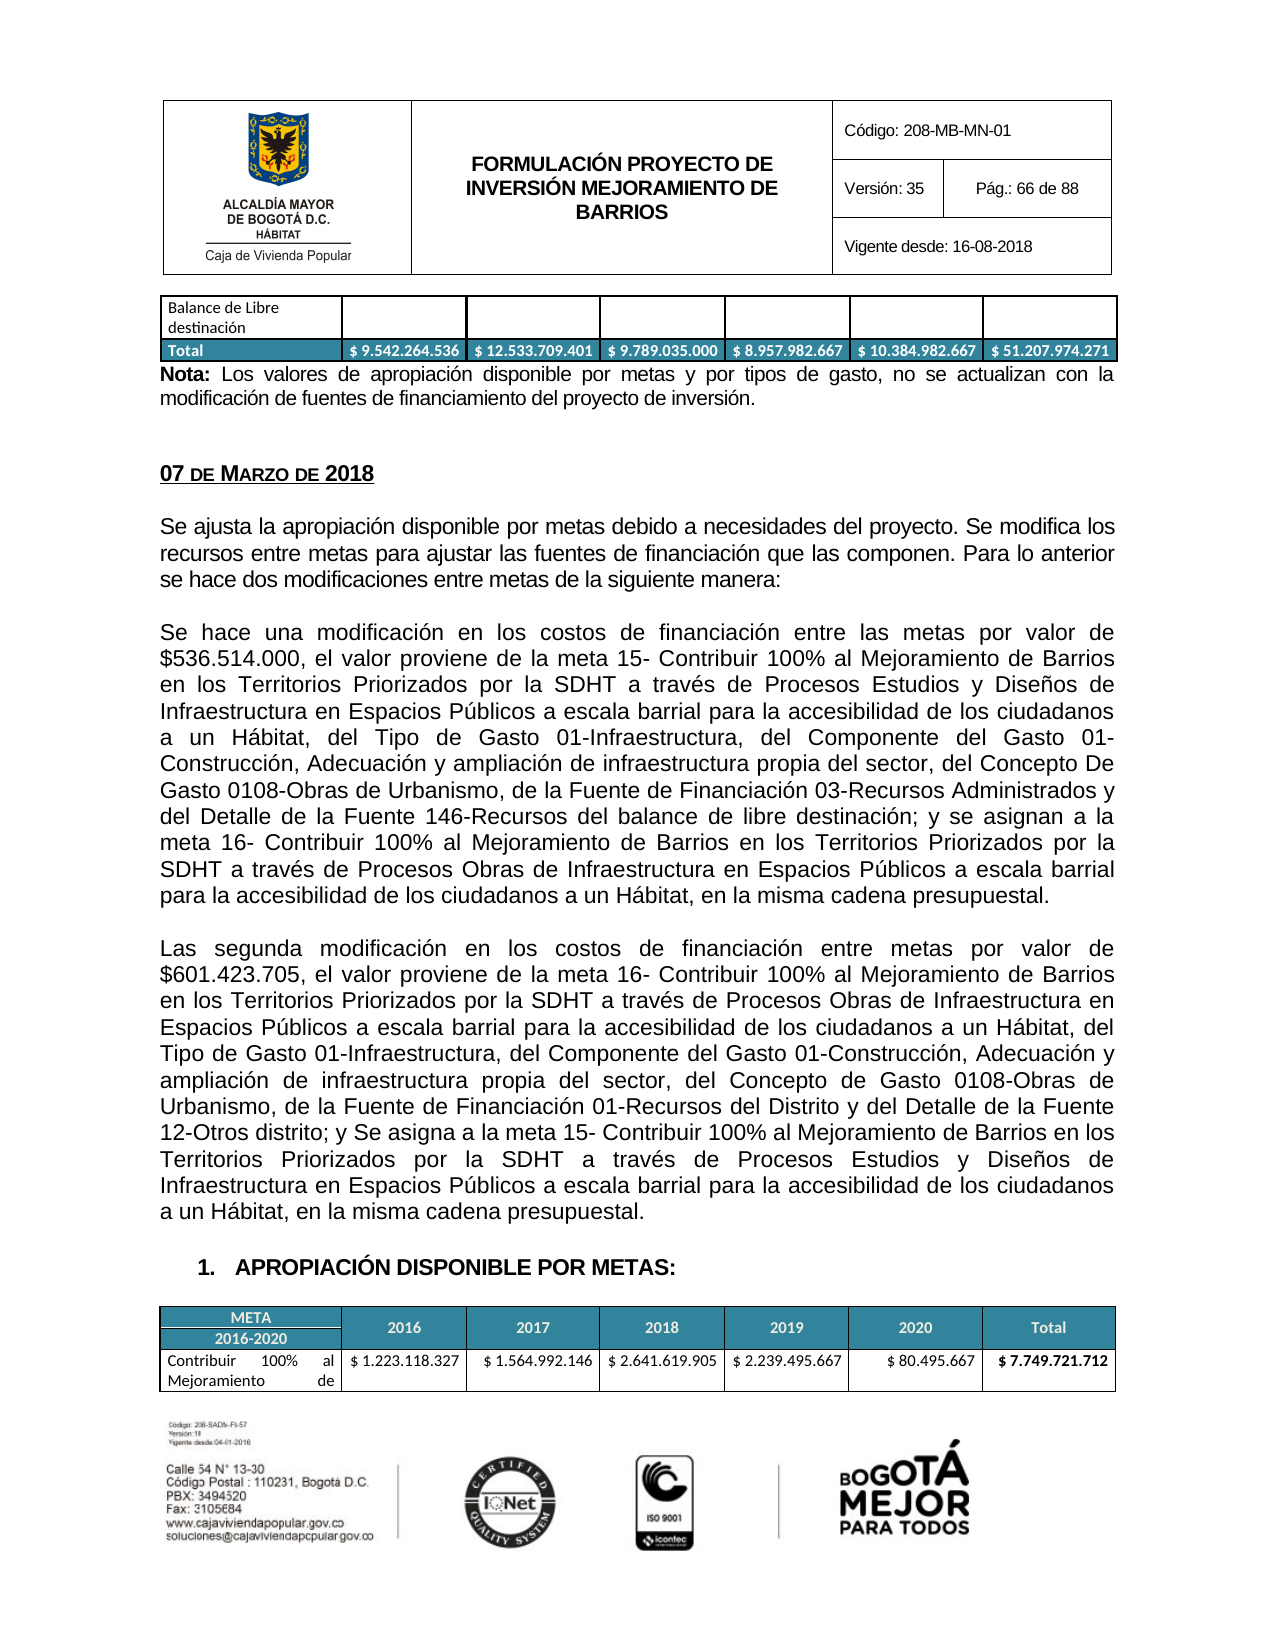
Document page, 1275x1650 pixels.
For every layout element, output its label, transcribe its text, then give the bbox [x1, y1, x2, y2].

table_cell 2016-2020 [161, 1329, 341, 1349]
table_cell $ 10.384.982.667 [851, 340, 982, 360]
text Las segunda modificación en los costos de financiación entre metas por valor de $601.423.705, el valor proviene de la meta 16- Contribuir 100% al Mejoramiento de Barrios en los Territorios Priorizados por la SDHT a través de Procesos Obras de Infraestructura en Espacios Públicos a escala barrial para la accesibilidad de los ciudadanos a un Hábitat, del Tipo de Gasto 01-Infraestructura, del Componente del Gasto 01-Construcción, Adecuación y ampliación de infraestructura propia del sector, del Concepto de Gasto 0108-Obras de Urbanismo, de la Fuente de Financiación 01-Recursos del Distrito y del Detalle de la Fuente 12-Otros distrito; y Se asigna a la meta 15- Contribuir 100% al Mejoramiento de Barrios en los Territorios Priorizados por la SDHT a través de Procesos Estudios y Diseños de Infraestructura en Espacios Públicos a escala barrial para la accesibilidad de los ciudadanos a un Hábitat, en la misma cadena presupuestal. [159, 935, 1116, 1225]
table_cell $ 12.533.709.401 [468, 340, 599, 360]
list APROPIACIÓN DISPONIBLE POR METAS: [197, 1253, 1116, 1280]
table_cell Total [162, 340, 341, 360]
table_cell $ 2.239.495.667 [725, 1350, 848, 1391]
table_cell $ 9.542.264.536 [343, 340, 465, 360]
table_header 2016 [342, 1307, 466, 1349]
table_cell $ 1.564.992.146 [467, 1350, 599, 1391]
table_cell $ 9.789.035.000 [601, 340, 724, 360]
table_cell $ 2.641.619.905 [600, 1350, 724, 1391]
table_cell $ 8.957.982.667 [726, 340, 849, 360]
table_header 2017 [467, 1307, 599, 1349]
text Se hace una modificación en los costos de financiación entre las metas por valor de $536.514.000, el valor proviene de la meta 15- Contribuir 100% al Mejoramiento de Barrios en los Territorios Priorizados por la SDHT a través de Procesos Estudios y Diseños de Infraestructura en Espacios Públicos a escala barrial para la accesibilidad de los ciudadanos a un Hábitat, del Tipo de Gasto 01-Infraestructura, del Componente del Gasto 01-Construcción, Adecuación y ampliación de infraestructura propia del sector, del Concepto De Gasto 0108-Obras de Urbanismo, de la Fuente de Financiación 03-Recursos Administrados y del Detalle de la Fuente 146-Recursos del balance de libre destinación; y se asignan a la meta 16- Contribuir 100% al Mejoramiento de Barrios en los Territorios Priorizados por la SDHT a través de Procesos Obras de Infraestructura en Espacios Públicos a escala barrial para la accesibilidad de los ciudadanos a un Hábitat, en la misma cadena presupuestal. [159, 618, 1116, 908]
picture [205, 112, 352, 263]
text Nota: Los valores de apropiación disponible por metas y por tipos de gasto, no se actualizan con la modificación de fuentes de financiamiento del proyecto de inversión. [159, 362, 1116, 410]
table_header META [161, 1307, 341, 1327]
table_cell 146- Recursos del Balance de Libre destinación [162, 297, 341, 338]
table_cell $ 80.495.667 [849, 1350, 982, 1391]
table_header 2019 [725, 1307, 848, 1349]
text 07 de Marzo de 2018 [159, 460, 1116, 487]
table_cell $ 51.207.974.271 [984, 340, 1116, 360]
picture [100, 1404, 1057, 1601]
table_cell $ 1.223.118.327 [342, 1350, 466, 1391]
table_cell $ 7.749.721.712 [983, 1350, 1115, 1391]
table_header Total [983, 1307, 1115, 1349]
table_header 2018 [600, 1307, 724, 1349]
text Se ajusta la apropiación disponible por metas debido a necesidades del proyecto. Se modifica los recursos entre metas para ajustar las fuentes de financiación que las componen. Para lo anterior se hace dos modificaciones entre metas de la siguiente manera: [159, 513, 1116, 592]
table_header 2020 [849, 1307, 982, 1349]
